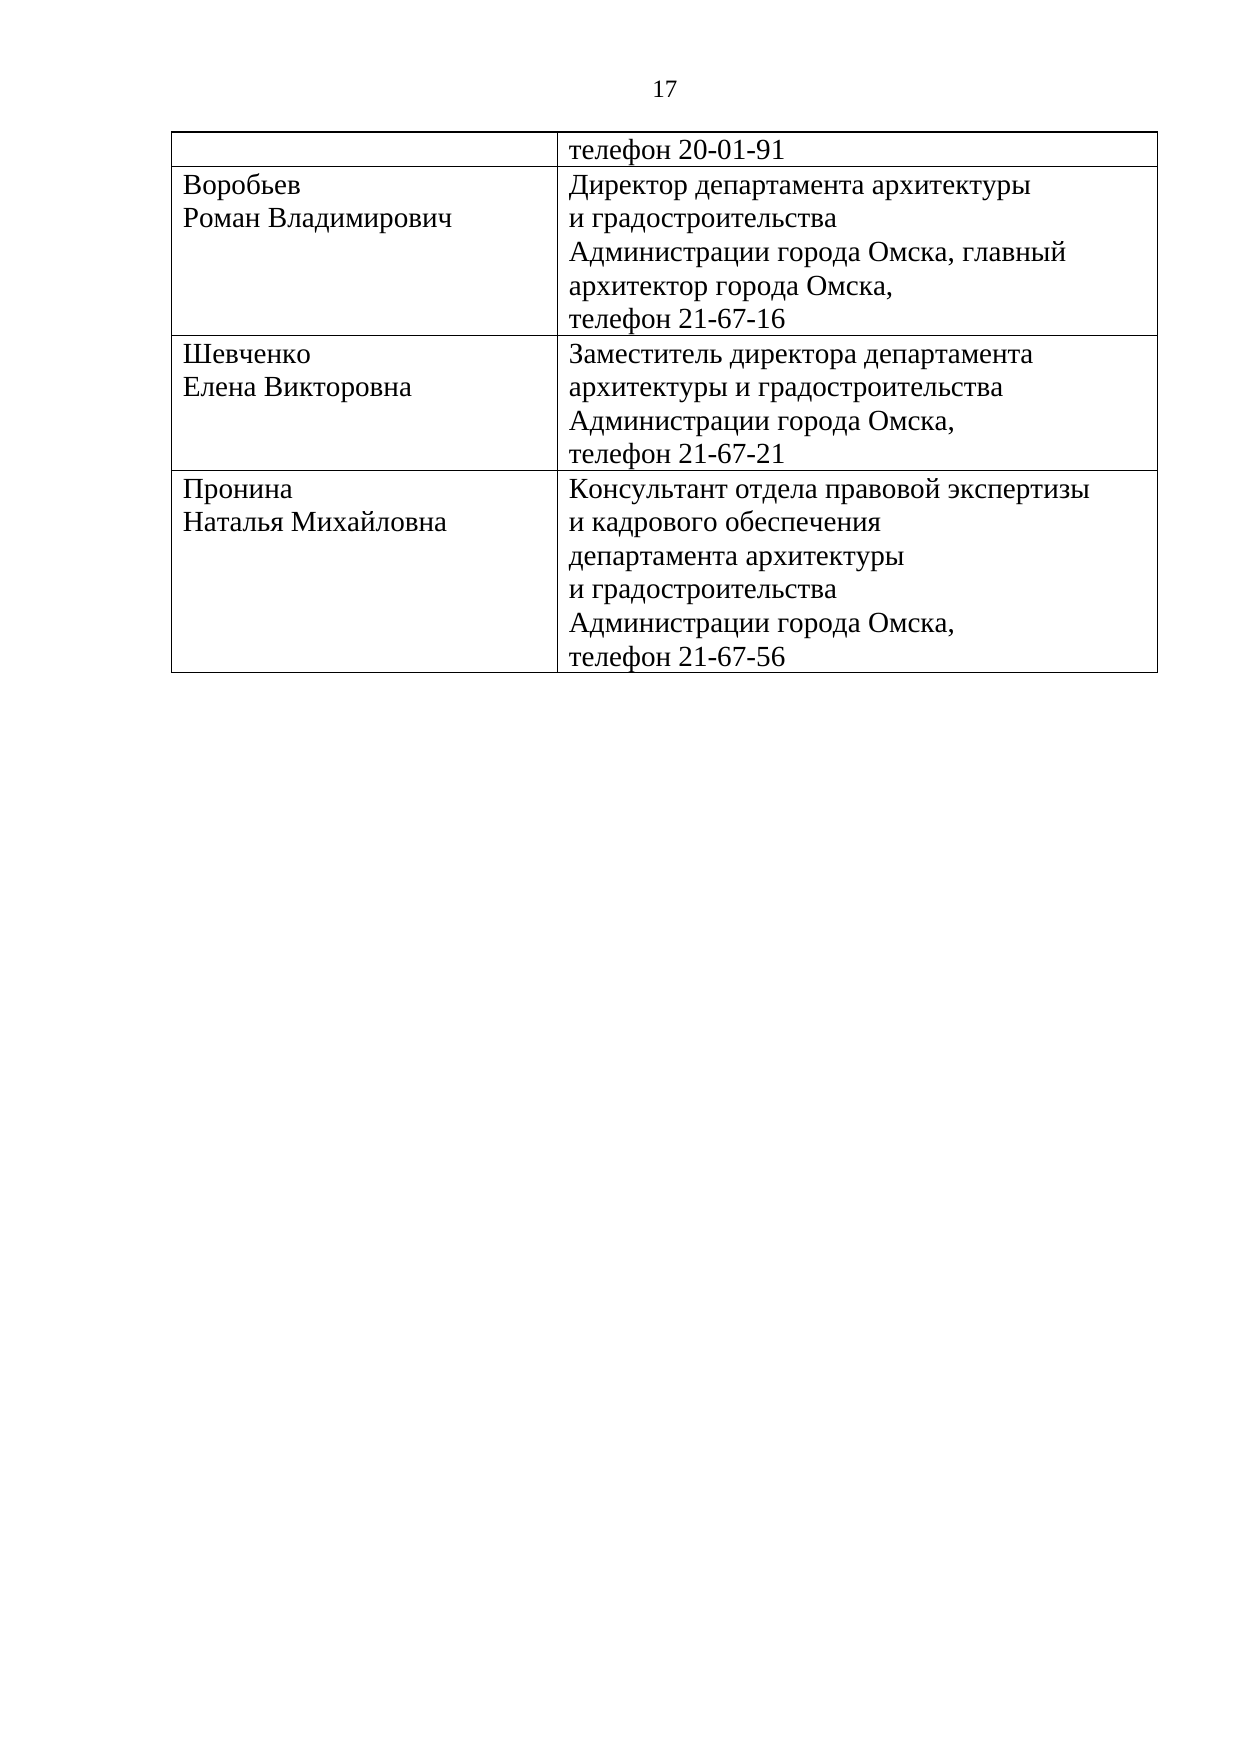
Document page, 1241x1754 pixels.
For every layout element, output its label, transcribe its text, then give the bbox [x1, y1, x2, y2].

table_cell Заместитель директора департамента архитектуры и градостроительства Администрации города Омска, телефон 21-67-21 [558, 336, 1157, 470]
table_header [172, 133, 557, 166]
table_cell Директор департамента архитектуры и градостроительства Администрации города Омска, главный архитектор города Омска, телефон 21-67-16 [558, 167, 1157, 335]
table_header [558, 133, 1157, 166]
table_cell Воробьев Роман Владимирович [172, 167, 557, 335]
table_cell Консультант отдела правовой экспертизы и кадрового обеспечения департамента архитектуры и градостроительства Администрации города Омска, телефон 21-67-56 [558, 471, 1157, 672]
table_cell Шевченко Елена Викторовна [172, 336, 557, 470]
table_cell Пронина Наталья Михайловна [172, 471, 557, 672]
